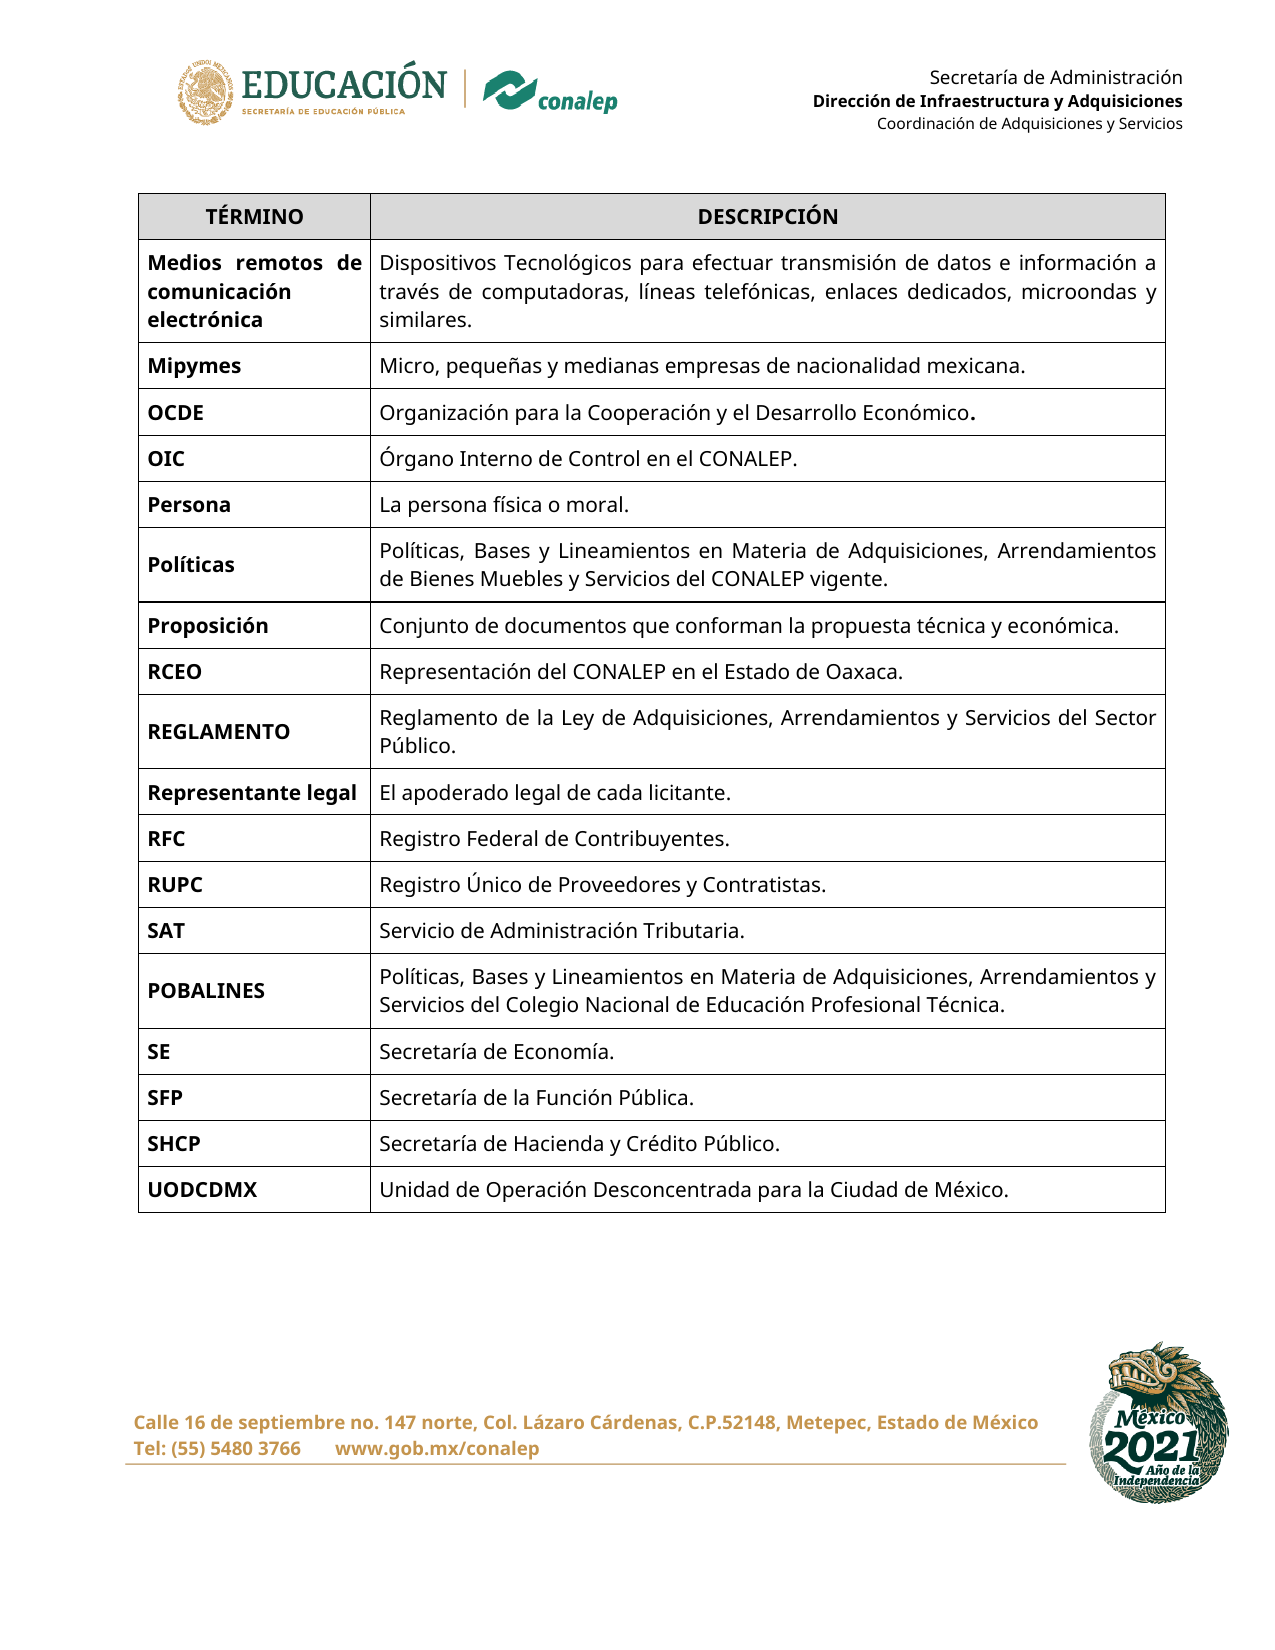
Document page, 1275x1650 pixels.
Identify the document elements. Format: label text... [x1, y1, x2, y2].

table_cell La persona física o moral. [371, 482, 1165, 527]
table_cell Dispositivos Tecnológicos para efectuar transmisión de datos e información a través de computadoras, líneas telefónicas, enlaces dedicados, microondas y similares. [371, 240, 1165, 342]
table_cell Persona [139, 482, 370, 527]
table_cell Políticas [139, 528, 370, 601]
table_cell Medios remotos de comunicación electrónica [139, 240, 370, 342]
table_cell Políticas, Bases y Lineamientos en Materia de Adquisiciones, Arrendamientos y Servicios del Colegio Nacional de Educación Profesional Técnica. [371, 954, 1165, 1027]
table_header TÉRMINO [139, 194, 370, 239]
table_cell REGLAMENTO [139, 695, 370, 768]
table_cell SHCP [139, 1121, 370, 1166]
picture [59, 1321, 1275, 1537]
table_cell El apoderado legal de cada licitante. [371, 769, 1165, 814]
table_cell OIC [139, 436, 370, 481]
table_cell SFP [139, 1075, 370, 1120]
table_cell Políticas, Bases y Lineamientos en Materia de Adquisiciones, Arrendamientos de Bienes Muebles y Servicios del CONALEP vigente. [371, 528, 1165, 601]
table_cell Registro Único de Proveedores y Contratistas. [371, 862, 1165, 907]
table_cell Secretaría de Hacienda y Crédito Público. [371, 1121, 1165, 1166]
table_cell UODCDMX [139, 1167, 370, 1212]
table_cell Representante legal [139, 769, 370, 814]
table_cell RUPC [139, 862, 370, 907]
table_cell OCDE [139, 389, 370, 434]
table_cell Mipymes [139, 343, 370, 388]
table_cell POBALINES [139, 954, 370, 1027]
table_cell RFC [139, 815, 370, 861]
table_cell Órgano Interno de Control en el CONALEP. [371, 436, 1165, 481]
table_cell Organización para la Cooperación y el Desarrollo Económico. [371, 389, 1165, 434]
table_cell Registro Federal de Contribuyentes. [371, 815, 1165, 861]
table_cell Proposición [139, 603, 370, 647]
table_cell RCEO [139, 649, 370, 694]
table_cell Unidad de Operación Desconcentrada para la Ciudad de México. [371, 1167, 1165, 1212]
table_cell Micro, pequeñas y medianas empresas de nacionalidad mexicana. [371, 343, 1165, 388]
table_cell Reglamento de la Ley de Adquisiciones, Arrendamientos y Servicios del Sector Público. [371, 695, 1165, 768]
table_cell Representación del CONALEP en el Estado de Oaxaca. [371, 649, 1165, 694]
table_header DESCRIPCIÓN [371, 194, 1165, 239]
table_cell Secretaría de Economía. [371, 1029, 1165, 1073]
table_cell Secretaría de la Función Pública. [371, 1075, 1165, 1120]
table_cell Conjunto de documentos que conforman la propuesta técnica y económica. [371, 603, 1165, 647]
table_cell SE [139, 1029, 370, 1073]
table_cell Servicio de Administración Tributaria. [371, 908, 1165, 953]
picture [142, 44, 647, 143]
table_cell SAT [139, 908, 370, 953]
